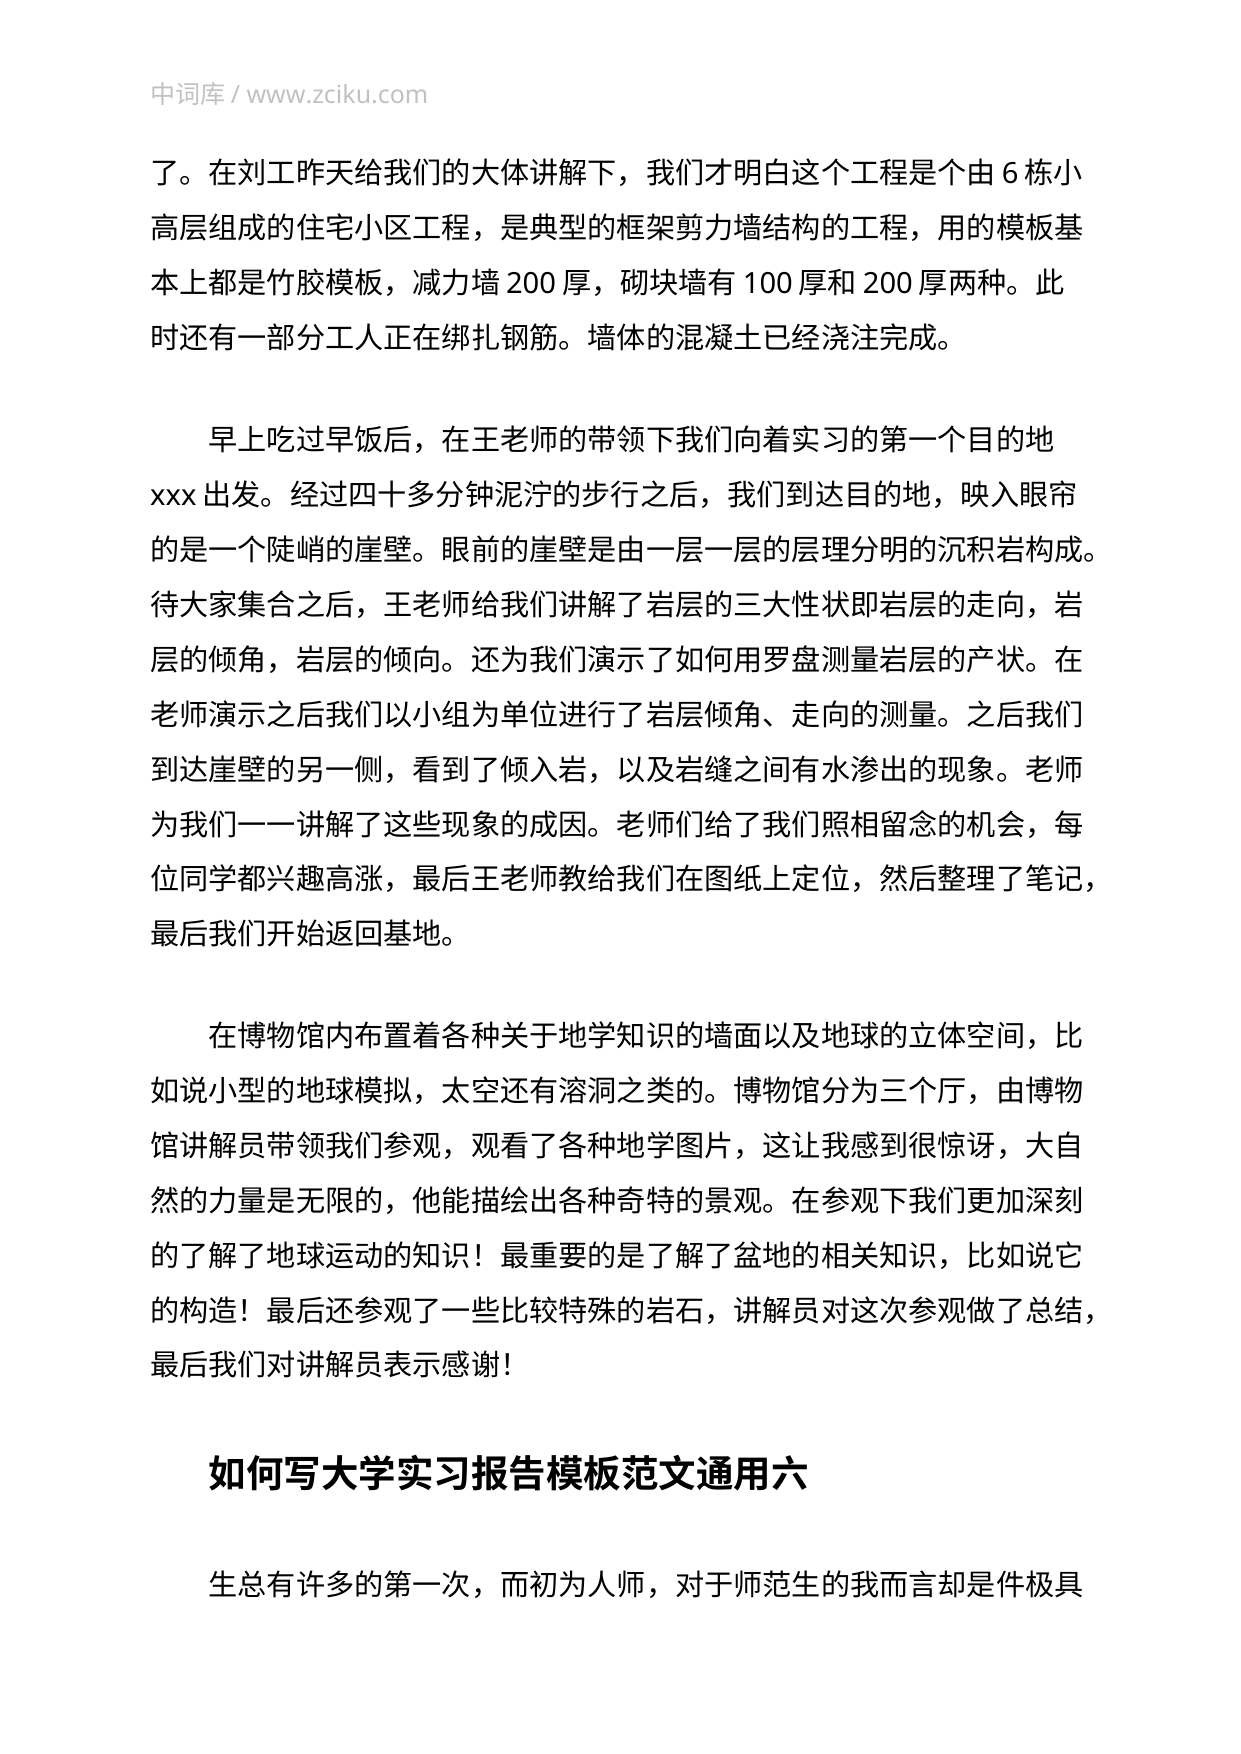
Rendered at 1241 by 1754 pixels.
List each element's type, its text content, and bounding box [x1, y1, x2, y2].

text 在博物馆内布置着各种关于地学知识的墙面以及地球的立体空间，比如说小型的地球模拟，太空还有溶洞之类的。博物馆分为三个厅，由博物馆讲解员带领我们参观，观看了各种地学图片，这让我感到很惊讶，大自然的力量是无限的，他能描绘出各种奇特的景观。在参观下我们更加深刻的了解了地球运动的知识！最重要的是了解了盆地的相关知识，比如说它的构造！最后还参观了一些比较特殊的岩石，讲解员对这次参观做了总结，最后我们对讲解员表示感谢！ [150, 1013, 1090, 1384]
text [150, 150, 1090, 357]
text 如何写大学实习报告模板范文通用六 [150, 1444, 1090, 1498]
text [150, 1561, 1090, 1603]
text 早上吃过早饭后，在王老师的带领下我们向着实习的第一个目的地xxx出发。经过四十多分钟泥泞的步行之后，我们到达目的地，映入眼帘的是一个陡峭的崖壁。眼前的崖壁是由一层一层的层理分明的沉积岩构成。待大家集合之后，王老师给我们讲解了岩层的三大性状即岩层的走向，岩层的倾角，岩层的倾向。还为我们演示了如何用罗盘测量岩层的产状。在老师演示之后我们以小组为单位进行了岩层倾角、走向的测量。之后我们到达崖壁的另一侧，看到了倾入岩，以及岩缝之间有水渗出的现象。老师为我们一一讲解了这些现象的成因。老师们给了我们照相留念的机会，每位同学都兴趣高涨，最后王老师教给我们在图纸上定位，然后整理了笔记，最后我们开始返回基地。 [150, 417, 1090, 953]
